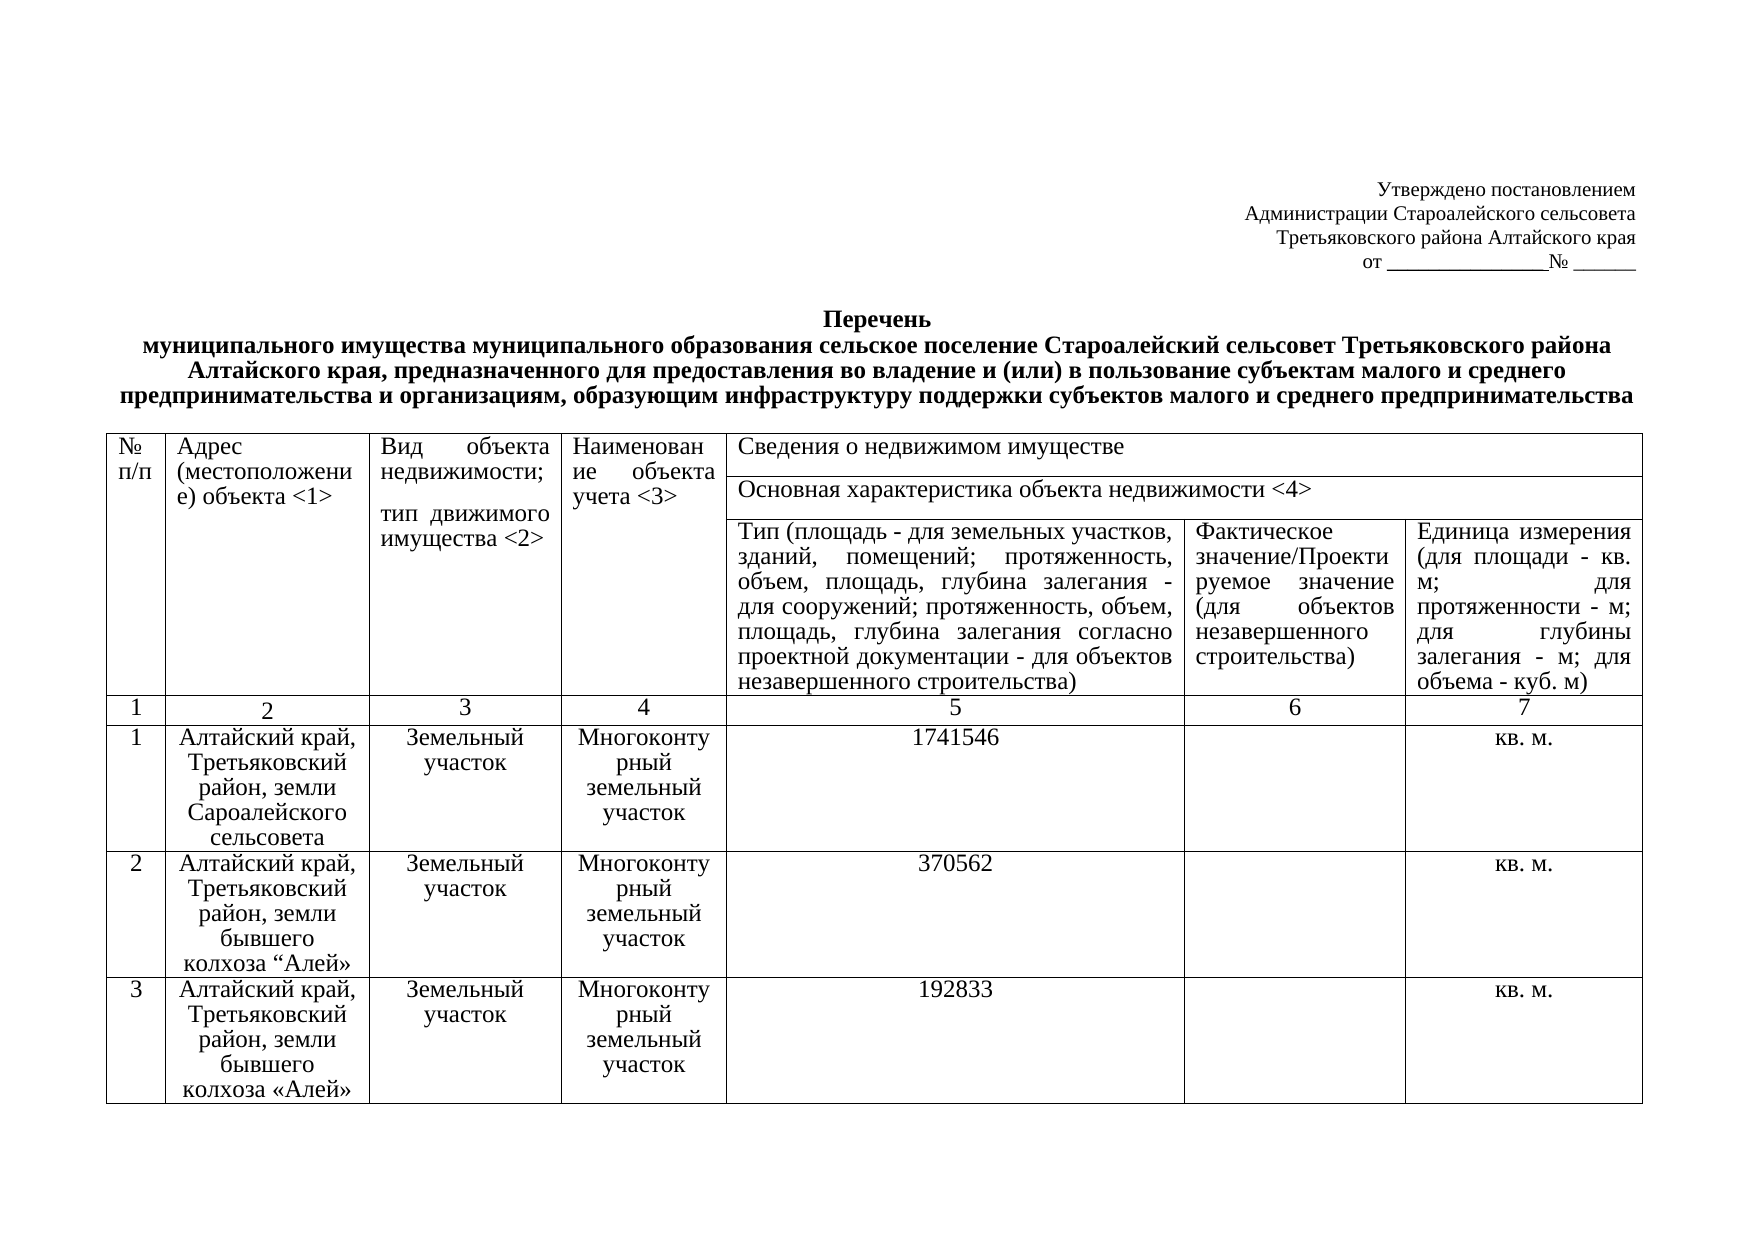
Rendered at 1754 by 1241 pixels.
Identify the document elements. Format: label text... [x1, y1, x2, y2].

text Перечень [118, 304, 1636, 333]
table_cell кв. м. [1406, 726, 1642, 851]
table_cell [1185, 978, 1405, 1103]
text Третьяковского района Алтайского края [118, 225, 1636, 249]
table_cell 1 [107, 696, 165, 724]
table_cell кв. м. [1406, 978, 1642, 1103]
table_cell Земельный участок [370, 726, 561, 851]
table_cell Многоконтурный земельный участок [562, 726, 726, 851]
table_cell 5 [727, 696, 1184, 724]
table_header Адрес (местоположение) объекта <1> [166, 434, 369, 695]
table_cell 1 [107, 726, 165, 851]
table_cell Основная характеристика объекта недвижимости <4> [727, 477, 1642, 519]
table_cell Земельный участок [370, 978, 561, 1103]
text муниципального имущества муниципального образования сельское поселение Староалейский сельсовет Третьяковского района Алтайского края, предназначенного для предоставления во владение и (или) в пользование субъектам малого и среднего предпринимательства и организациям, образующим инфраструктуру поддержки субъектов малого и среднего предпринимательства [118, 333, 1636, 408]
table_cell Многоконтурный земельный участок [562, 852, 726, 977]
table_cell 3 [370, 696, 561, 724]
table_header Сведения о недвижимом имуществе [727, 434, 1642, 476]
table_cell 1741546 [727, 726, 1184, 851]
table_cell Единица измерения (для площади - кв. м; для протяженности - м; для глубины залегания - м; для объема - куб. м) [1406, 520, 1642, 695]
table_cell Тип (площадь - для земельных участков, зданий, помещений; протяженность, объем, площадь, глубина залегания - для сооружений; протяженность, объем, площадь, глубина залегания согласно проектной документации - для объектов незавершенного строительства) [727, 520, 1184, 695]
table_header № п/п [107, 434, 165, 695]
table_cell 7 [1406, 696, 1642, 724]
table_header Наименование объекта учета <3> [562, 434, 726, 695]
table_cell Фактическое значение/Проектируемое значение (для объектов незавершенного строительства) [1185, 520, 1405, 695]
table_cell кв. м. [1406, 852, 1642, 977]
table_cell 2 [166, 696, 369, 724]
table_cell 192833 [727, 978, 1184, 1103]
text Администрации Староалейского сельсовета [118, 201, 1636, 225]
table_cell Алтайский край, Третьяковский район, земли бывшего колхоза “Алей» [166, 852, 369, 977]
table_cell [1185, 726, 1405, 851]
table_cell Земельный участок [370, 852, 561, 977]
table_cell 3 [107, 978, 165, 1103]
text Утверждено постановлением [118, 177, 1636, 201]
table_cell Алтайский край, Третьяковский район, земли бывшего колхоза «Алей» [166, 978, 369, 1103]
table_cell 2 [107, 852, 165, 977]
text от _______________ № ______ [118, 249, 1636, 273]
table_cell 6 [1185, 696, 1405, 724]
table_cell Алтайский край, Третьяковский район, земли Сароалейского сельсовета [166, 726, 369, 851]
table_cell 4 [562, 696, 726, 724]
table_cell 370562 [727, 852, 1184, 977]
table_cell [1185, 852, 1405, 977]
table_header Вид объекта недвижимости; тип движимого имущества <2> [370, 434, 561, 695]
table_cell Многоконтурный земельный участок [562, 978, 726, 1103]
